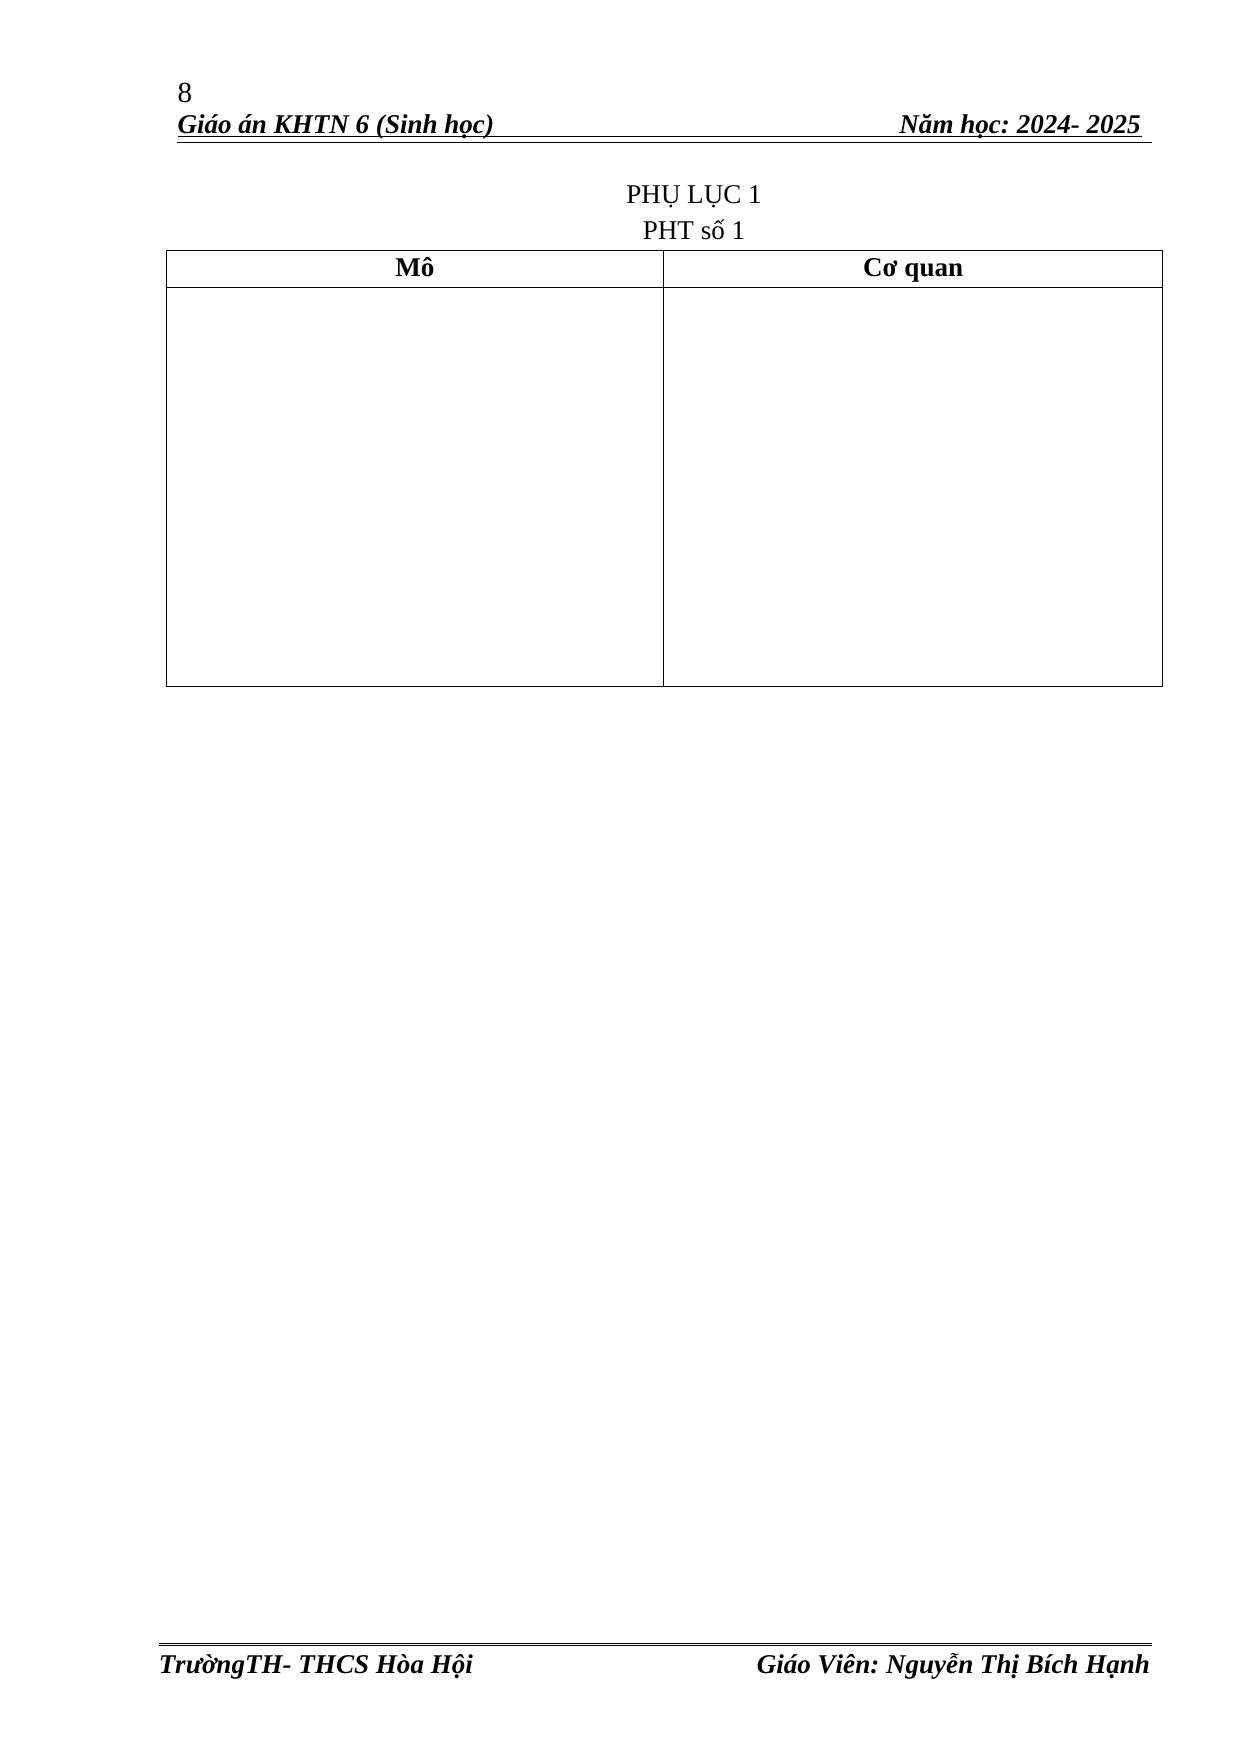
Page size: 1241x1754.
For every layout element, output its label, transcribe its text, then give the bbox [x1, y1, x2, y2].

table_cell [167, 288, 663, 686]
text PHỤ LỤC 1 [177, 178, 1152, 210]
table_header Mô [167, 251, 663, 287]
table_cell [664, 288, 1162, 686]
table_header Cơ quan [664, 251, 1162, 287]
text PHT số 1 [177, 214, 1152, 245]
